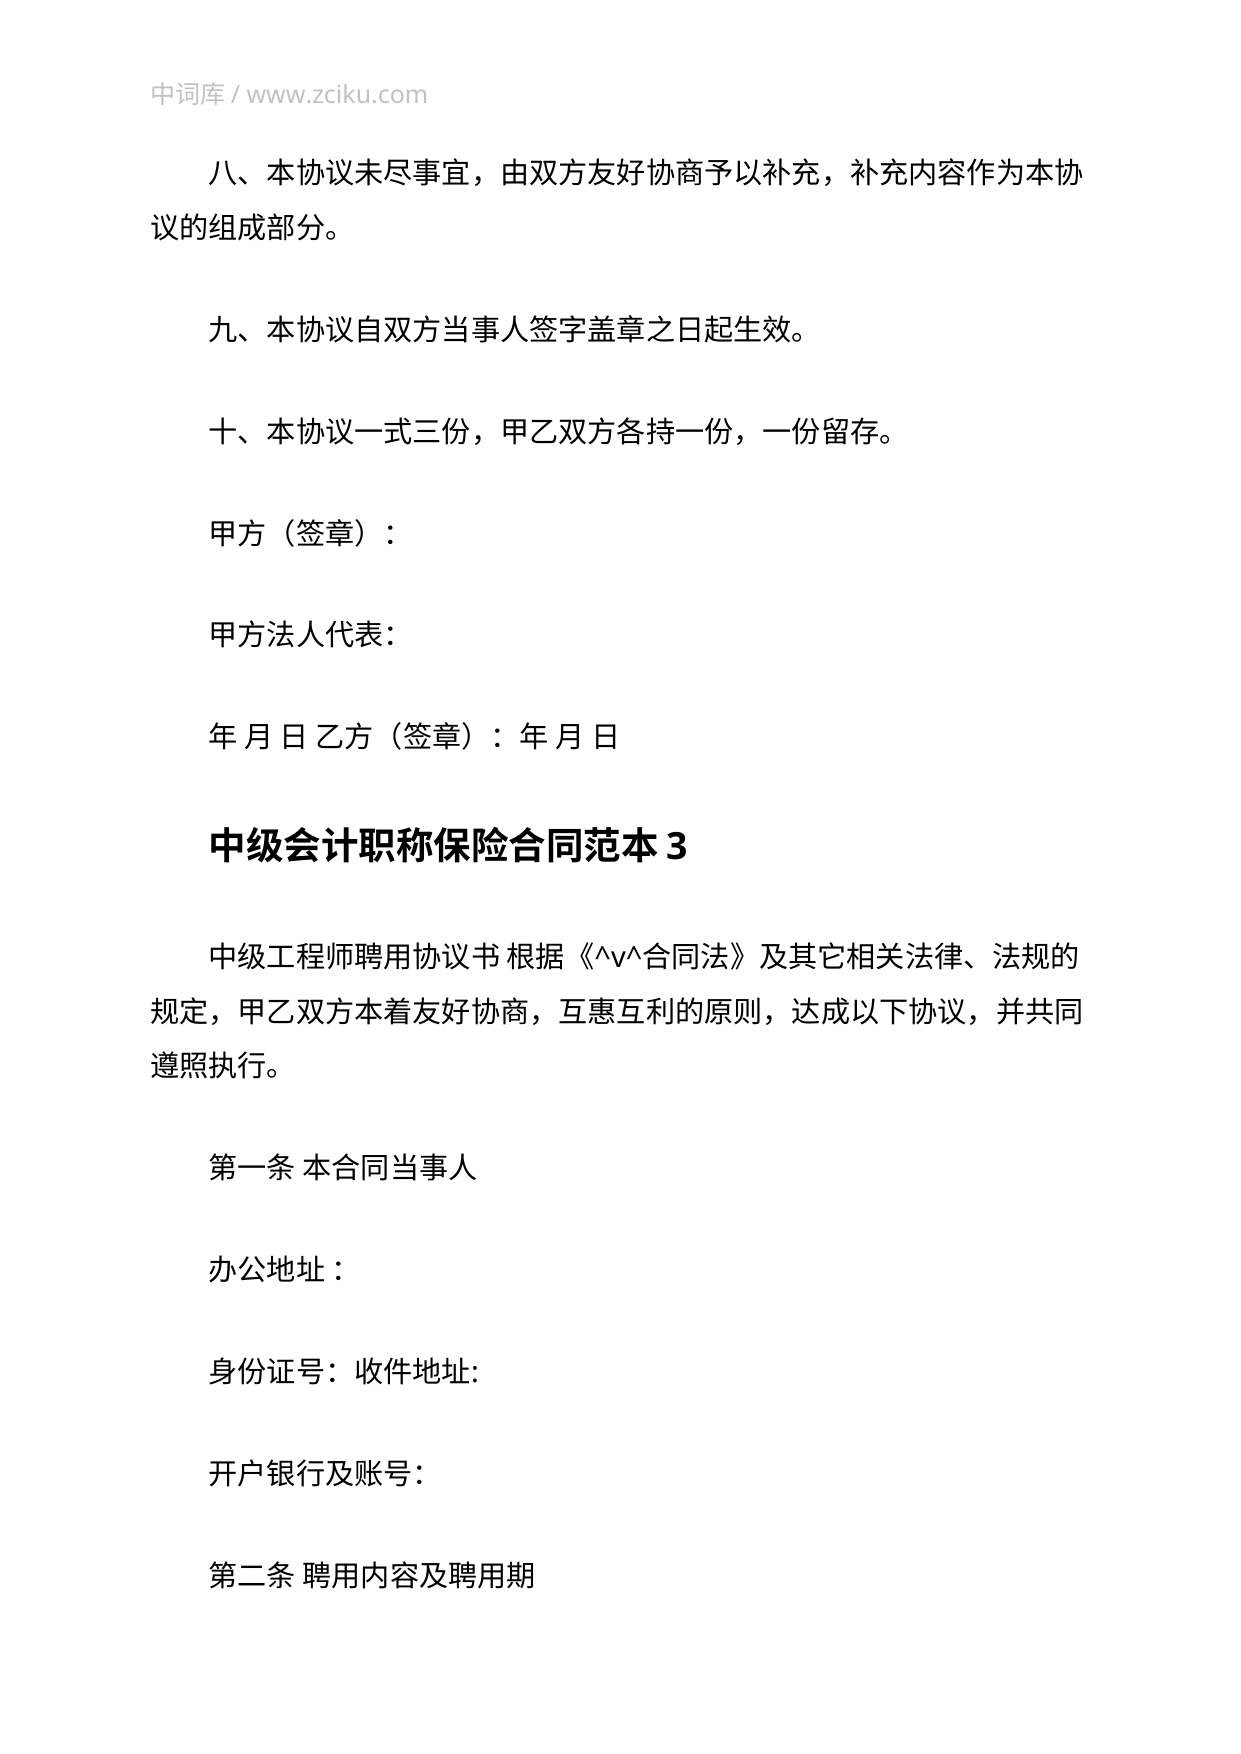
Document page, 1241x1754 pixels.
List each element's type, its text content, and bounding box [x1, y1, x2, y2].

text 八、本协议未尽事宜，由双方友好协商予以补充，补充内容作为本协议的组成部分。 [150, 150, 1090, 247]
text 中级工程师聘用协议书 根据《^v^合同法》及其它相关法律、法规的规定，甲乙双方本着友好协商，互惠互利的原则，达成以下协议，并共同遵照执行。 [150, 933, 1090, 1085]
text 九、本协议自双方当事人签字盖章之日起生效。 [150, 307, 1090, 349]
text 十、本协议一式三份，甲乙双方各持一份，一份留存。 [150, 408, 1090, 451]
text 办公地址 ： [150, 1247, 1090, 1289]
text 甲方法人代表： [150, 612, 1090, 654]
text 甲方（签章）： [150, 510, 1090, 552]
text 开户银行及账号： [150, 1450, 1090, 1493]
text 第一条 本合同当事人 [150, 1145, 1090, 1187]
text 中级会计职称保险合同范本3 [150, 816, 1090, 870]
text 年 月 日 乙方（签章）：年 月 日 [150, 714, 1090, 756]
text 第二条 聘用内容及聘用期 [150, 1552, 1090, 1594]
text 身份证号：收件地址: [150, 1348, 1090, 1391]
